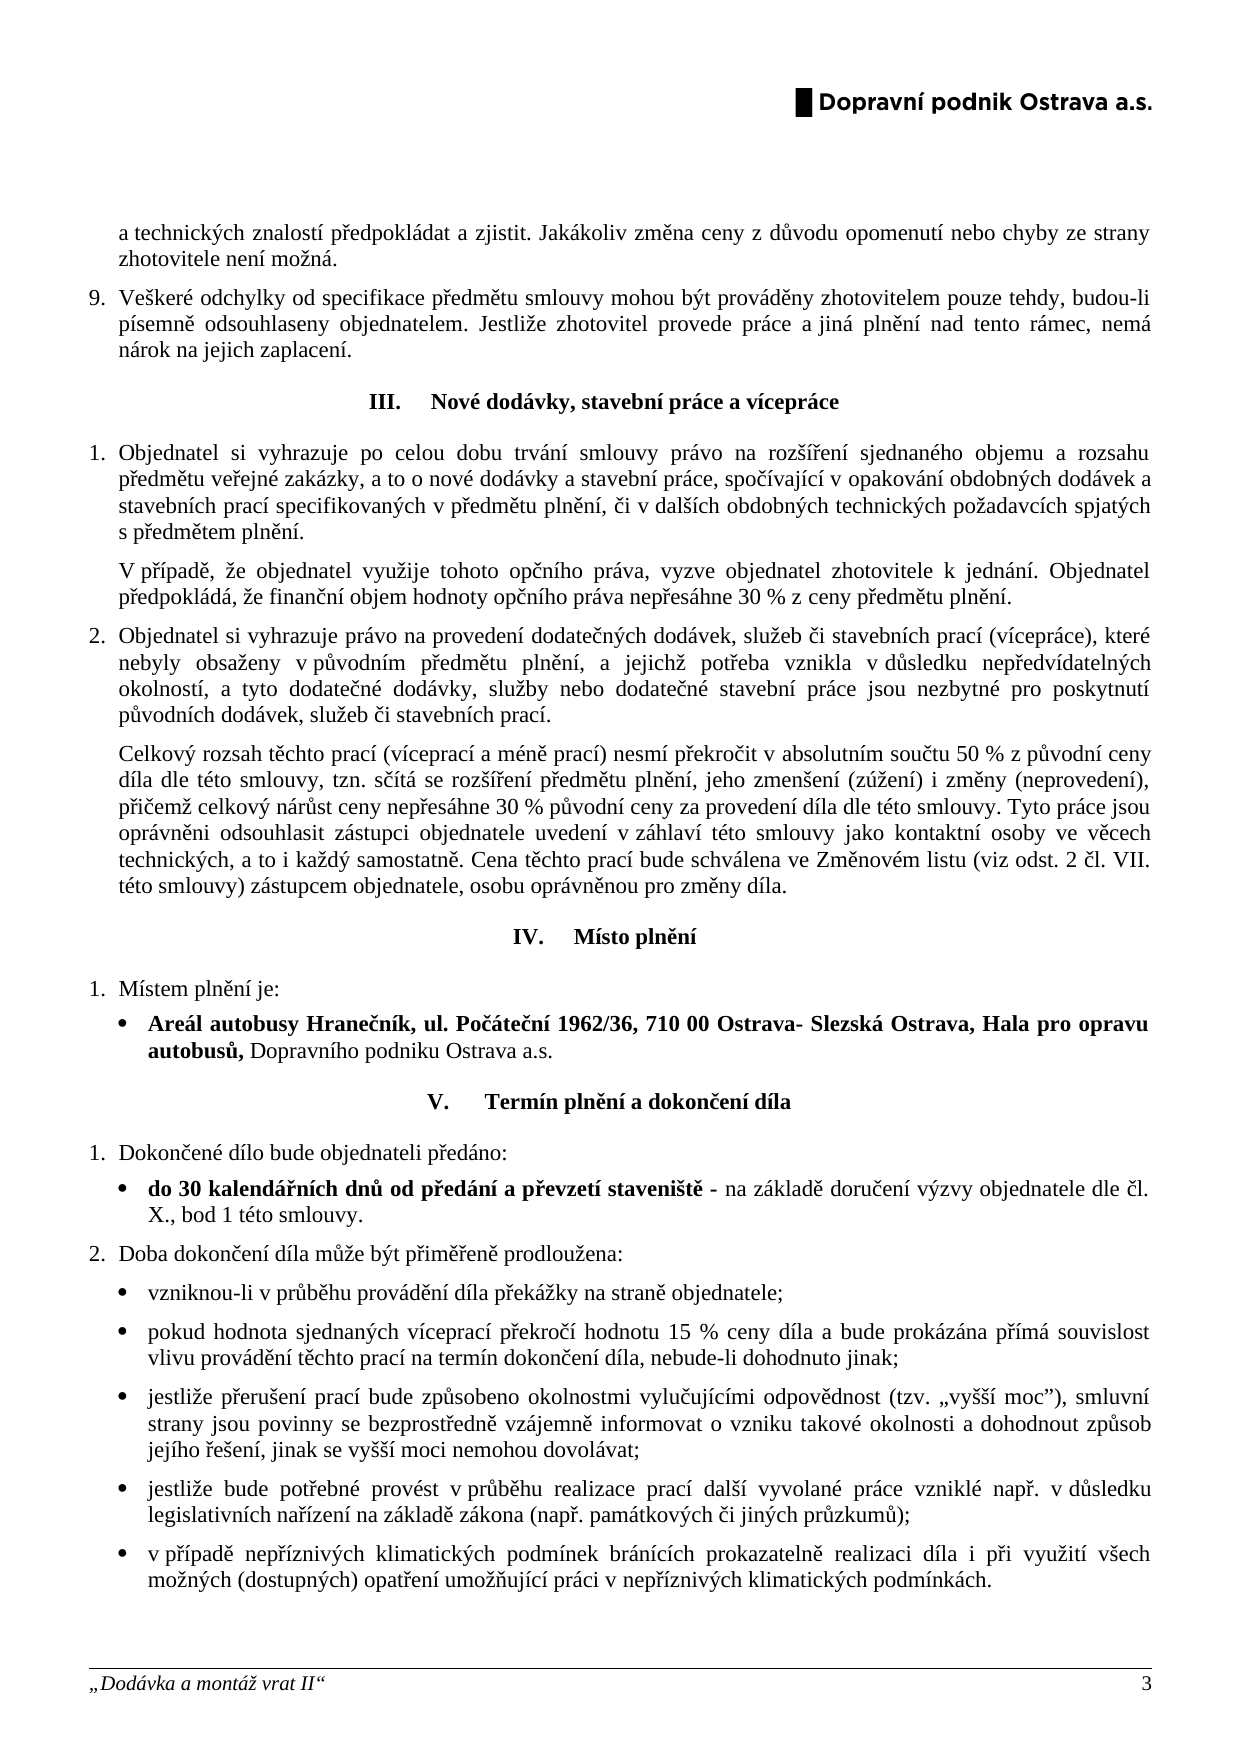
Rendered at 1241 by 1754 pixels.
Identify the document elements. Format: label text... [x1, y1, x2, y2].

list Objednatel si vyhrazuje po celou dobu trvání smlouvy právo na rozšíření sjednaného objemu a rozsahu předmětu veřejné zakázky, a to o nové dodávky a stavební práce, spočívající v opakování obdobných dodávek a stavebních prací specifikovaných v předmětu plnění, či v dalších obdobných technických požadavcích spjatých s předmětem plnění. [89, 439, 1152, 544]
list jestliže bude potřebné provést v průběhu realizace prací další vyvolané práce vzniklé např. v důsledku legislativních nařízení na základě zákona (např. památkových či jiných průzkumů); [118, 1475, 1152, 1528]
text V případě, že objednatel využije tohoto opčního práva, vyzve objednatel zhotovitele k jednání. Objednatel předpokládá, že finanční objem hodnoty opčního práva nepřesáhne 30 % z ceny předmětu plnění. [118, 557, 1152, 610]
list Termín plnění a dokončení díla [89, 1088, 1152, 1114]
list Nové dodávky, stavební práce a vícepráce [89, 388, 1152, 414]
list Místo plnění [89, 923, 1152, 950]
list Areál autobusy Hranečník, ul. Počáteční 1962/36, 710 00 Ostrava- Slezská Ostrava, Hala pro opravu autobusů, Dopravního podniku Ostrava a.s. [118, 1010, 1149, 1063]
list Doba dokončení díla může být přiměřeně prodloužena: [89, 1240, 1152, 1267]
list Veškeré odchylky od specifikace předmětu smlouvy mohou být prováděny zhotovitelem pouze tehdy, budou-li písemně odsouhlaseny objednatelem. Jestliže zhotovitel provede práce a jiná plnění nad tento rámec, nemá nárok na jejich zaplacení. [89, 284, 1152, 363]
list pokud hodnota sjednaných víceprací překročí hodnotu 15 % ceny díla a bude prokázána přímá souvislost vlivu provádění těchto prací na termín dokončení díla, nebude-li dohodnuto jinak; [118, 1318, 1152, 1371]
list jestliže přerušení prací bude způsobeno okolnostmi vylučujícími odpovědnost (tzv. „vyšší moc”), smluvní strany jsou povinny se bezprostředně vzájemně informovat o vzniku takové okolnosti a dohodnout způsob jejího řešení, jinak se vyšší moci nemohou dovolávat; [118, 1383, 1152, 1462]
list v případě nepříznivých klimatických podmínek bránících prokazatelně realizaci díla i při využití všech možných (dostupných) opatření umožňující práci v nepříznivých klimatických podmínkách. [118, 1540, 1152, 1593]
text Celkový rozsah těchto prací (víceprací a méně prací) nesmí překročit v absolutním součtu 50 % z původní ceny díla dle této smlouvy, tzn. sčítá se rozšíření předmětu plnění, jeho zmenšení (zúžení) i změny (neprovedení), přičemž celkový nárůst ceny nepřesáhne 30 % původní ceny za provedení díla dle této smlouvy. Tyto práce jsou oprávněni odsouhlasit zástupci objednatele uvedení v záhlaví této smlouvy jako kontaktní osoby ve věcech technických, a to i každý samostatně. Cena těchto prací bude schválena ve Změnovém listu (viz odst. 2 čl. VII. této smlouvy) zástupcem objednatele, osobu oprávněnou pro změny díla. [118, 740, 1152, 898]
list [89, 218, 1152, 271]
picture [795, 88, 1152, 117]
list do 30 kalendářních dnů od předání a převzetí staveniště - na základě doručení výzvy objednatele dle čl. X., bod 1 této smlouvy. [118, 1175, 1149, 1228]
list Místem plnění je: [89, 975, 1152, 1001]
list Objednatel si vyhrazuje právo na provedení dodatečných dodávek, služeb či stavebních prací (vícepráce), které nebyly obsaženy v původním předmětu plnění, a jejichž potřeba vznikla v důsledku nepředvídatelných okolností, a tyto dodatečné dodávky, služby nebo dodatečné stavební práce jsou nezbytné pro poskytnutí původních dodávek, služeb či stavebních prací. [89, 622, 1152, 728]
list vzniknou-li v průběhu provádění díla překážky na straně objednatele; [118, 1279, 1152, 1306]
list Dokončené dílo bude objednateli předáno: [89, 1139, 1152, 1166]
